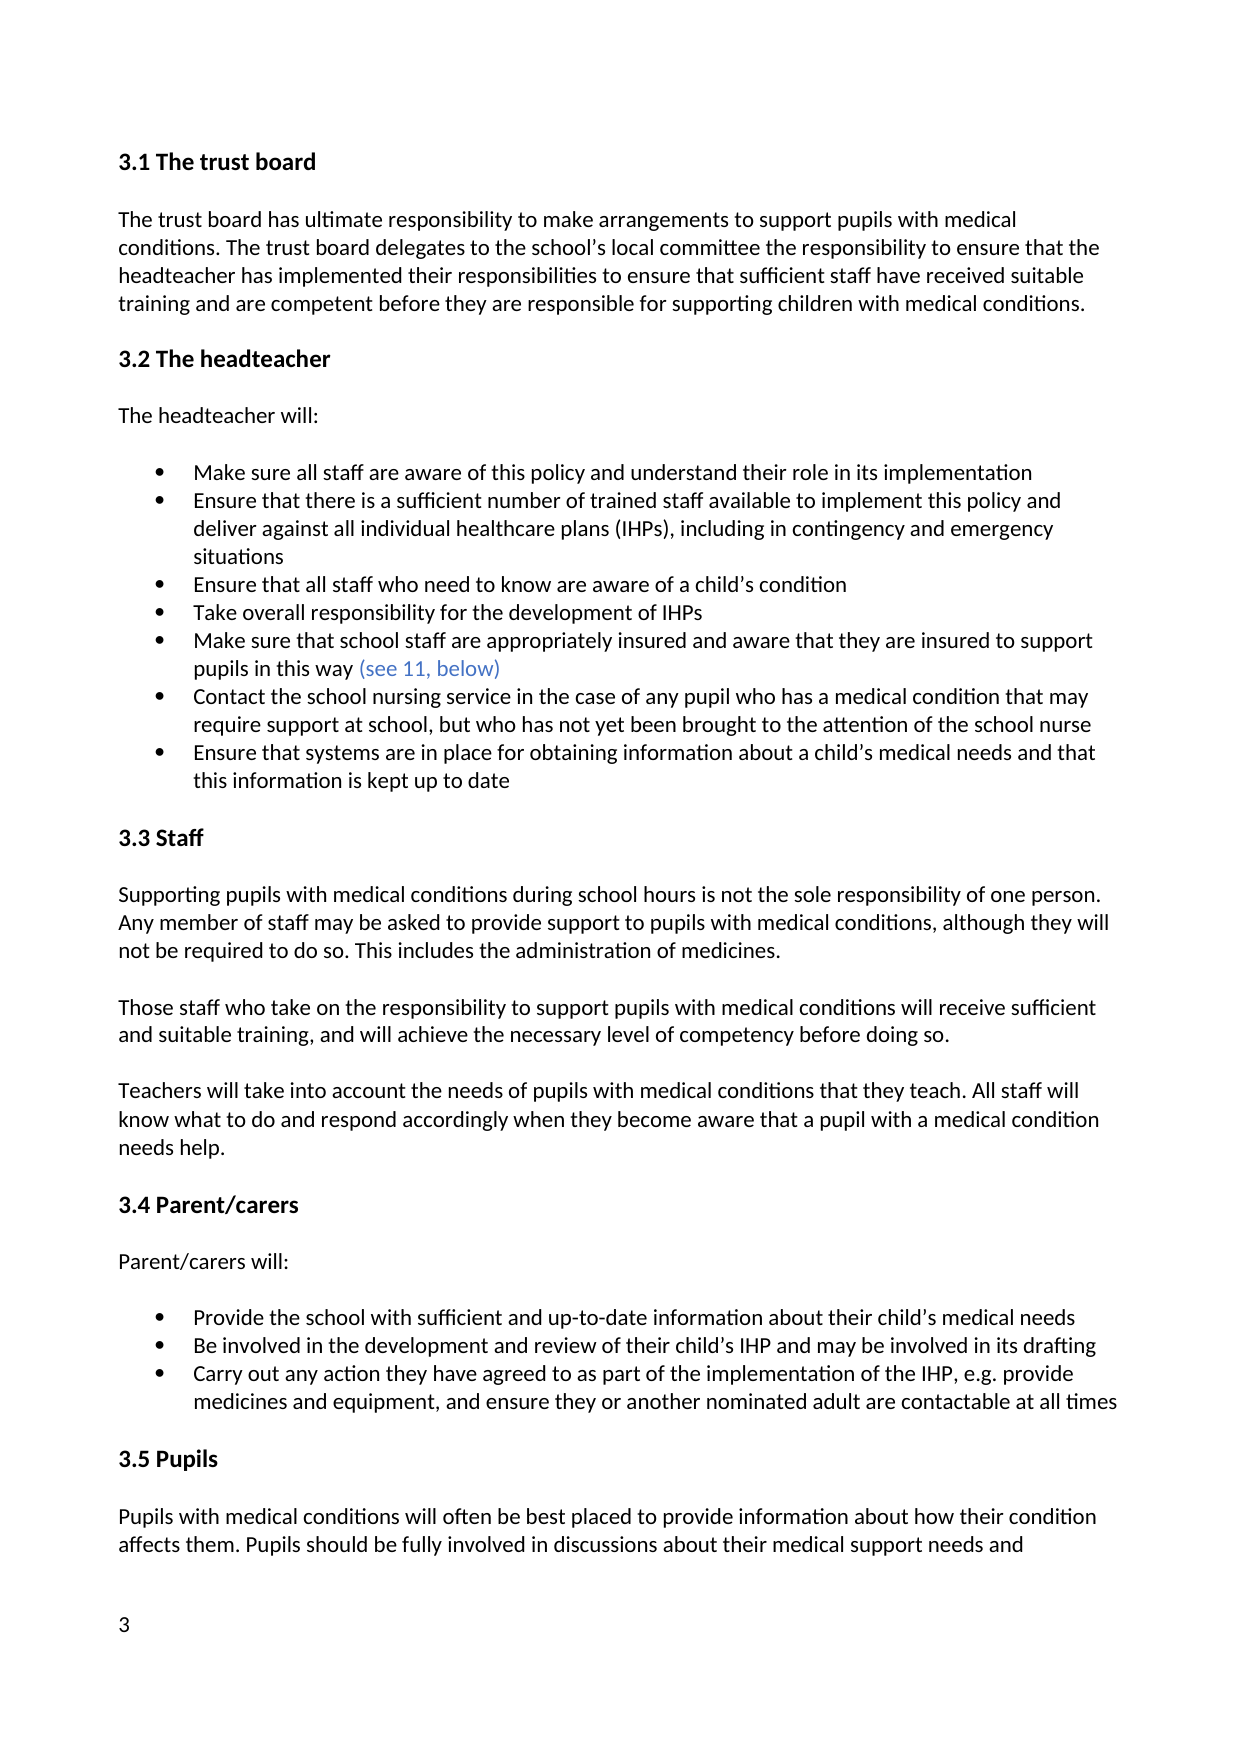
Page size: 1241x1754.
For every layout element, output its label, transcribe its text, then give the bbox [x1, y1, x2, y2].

list Be involved in the development and review of their child’s IHP and may be involved in its drafting [156, 1331, 1122, 1359]
subtitle 3.3 Staff [118, 822, 1122, 852]
list Provide the school with sufficient and up-to-date information about their child’s medical needs [156, 1303, 1122, 1331]
subtitle 3.5 Pupils [118, 1443, 1122, 1474]
text The trust board has ultimate responsibility to make arrangements to support pupils with medical conditions. The trust board delegates to the school’s local committee the responsibility to ensure that the headteacher has implemented their responsibilities to ensure that sufficient staff have received suitable training and are competent before they are responsible for supporting children with medical conditions. [118, 205, 1122, 317]
text The headteacher will: [118, 402, 1122, 430]
text Supporting pupils with medical conditions during school hours is not the sole responsibility of one person. Any member of staff may be asked to provide support to pupils with medical conditions, although they will not be required to do so. This includes the administration of medicines. [118, 881, 1122, 964]
text Teachers will take into account the needs of pupils with medical conditions that they teach. All staff will know what to do and respond accordingly when they become aware that a pupil with a medical condition needs help. [118, 1077, 1122, 1161]
list Ensure that all staff who need to know are aware of a child’s condition [156, 570, 1122, 598]
list Ensure that systems are in place for obtaining information about a child’s medical needs and that this information is kept up to date [156, 738, 1122, 794]
list Carry out any action they have agreed to as part of the implementation of the IHP, e.g. provide medicines and equipment, and ensure they or another nominated adult are contactable at all times [156, 1359, 1122, 1415]
list Ensure that there is a sufficient number of trained staff available to implement this policy and deliver against all individual healthcare plans (IHPs), including in contingency and emergency situations [156, 486, 1122, 570]
subtitle 3.1 The trust board [118, 146, 1122, 177]
text Parent/carers will: [118, 1247, 1122, 1275]
list Take overall responsibility for the development of IHPs [156, 598, 1122, 626]
list Contact the school nursing service in the case of any pupil who has a medical condition that may require support at school, but who has not yet been brought to the attention of the school nurse [156, 682, 1122, 738]
list Make sure that school staff are appropriately insured and aware that they are insured to support pupils in this way (see 11, below) [156, 626, 1122, 682]
text Those staff who take on the responsibility to support pupils with medical conditions will receive sufficient and suitable training, and will achieve the necessary level of competency before doing so. [118, 993, 1122, 1049]
subtitle 3.4 Parent/carers [118, 1189, 1122, 1219]
subtitle 3.2 The headteacher [118, 343, 1122, 374]
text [118, 1502, 1122, 1558]
list Make sure all staff are aware of this policy and understand their role in its implementation [156, 458, 1122, 486]
